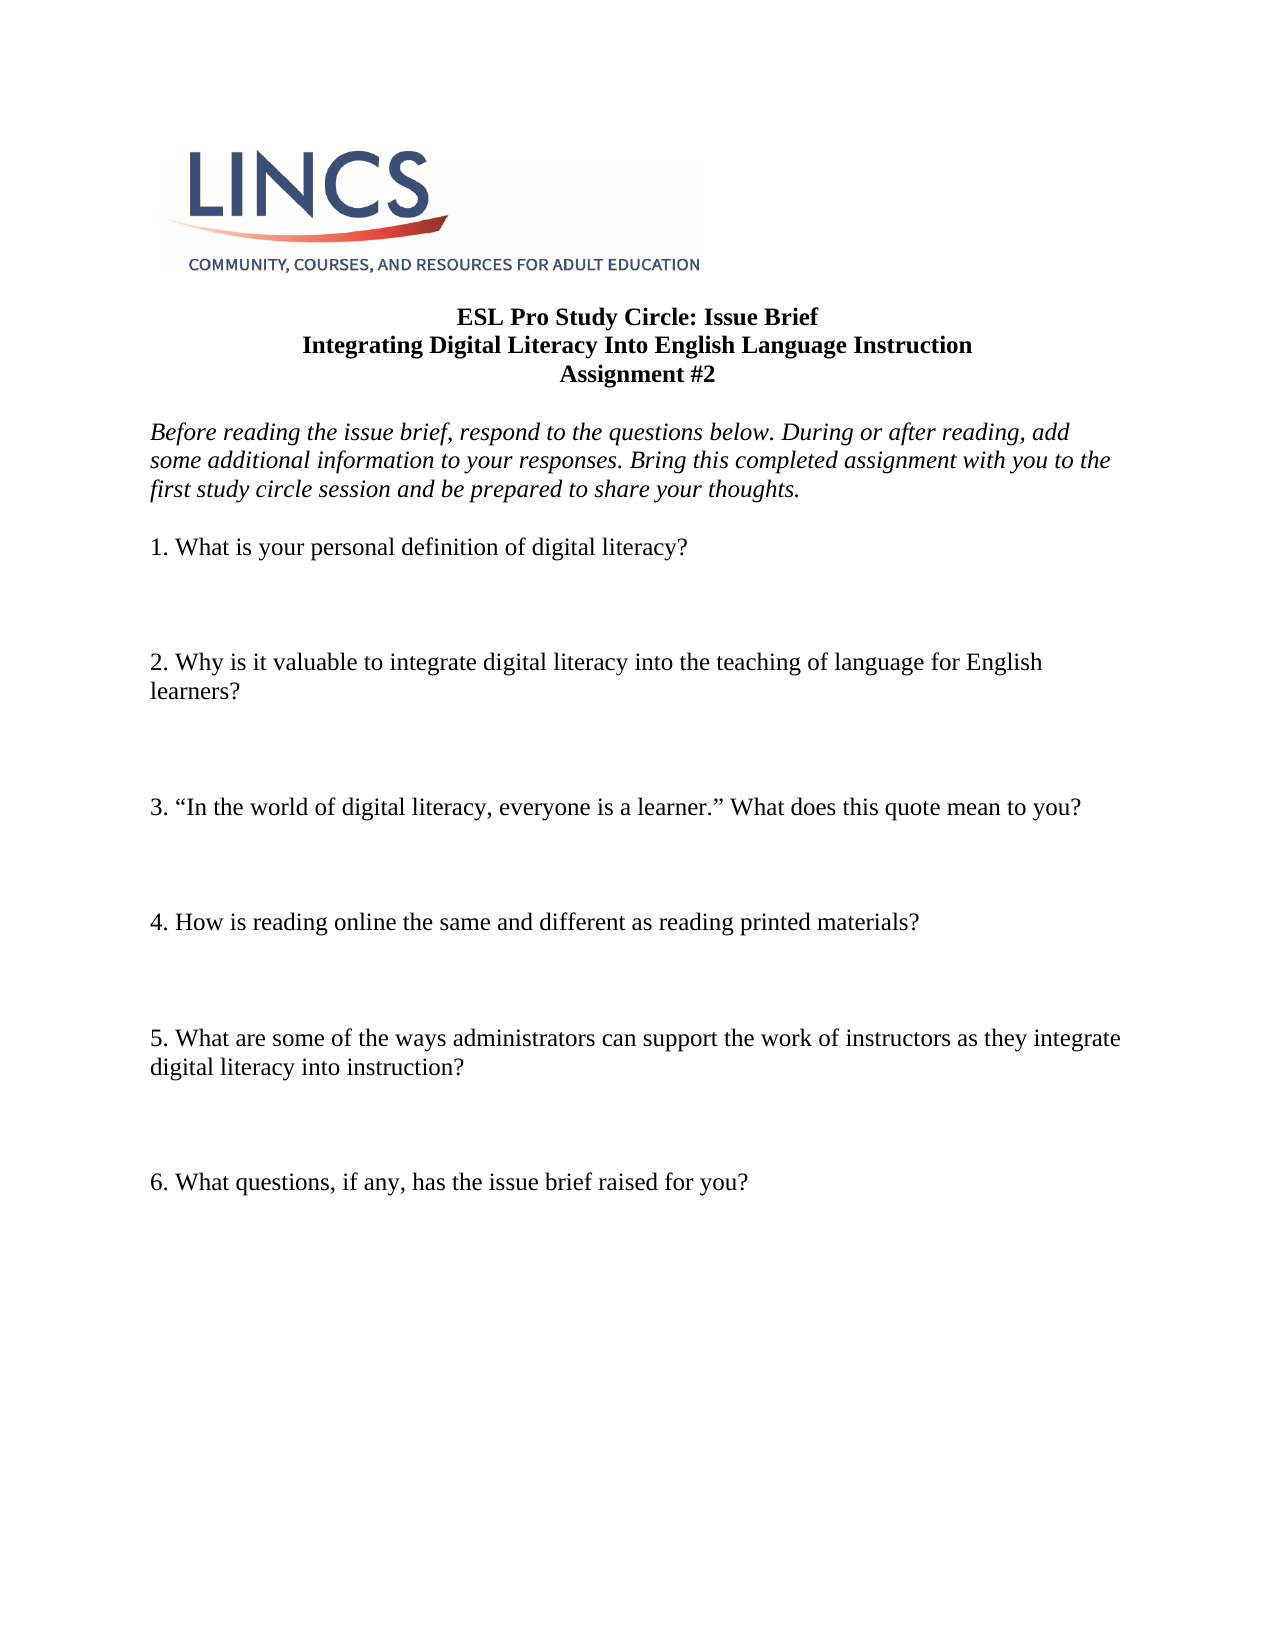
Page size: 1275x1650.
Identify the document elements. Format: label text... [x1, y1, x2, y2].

text Before reading the issue brief, respond to the questions below. During or after reading, add some additional information to your responses. Bring this completed assignment with you to the first study circle session and be prepared to share your thoughts. [150, 417, 1125, 503]
picture [150, 150, 699, 273]
text 1. What is your personal definition of digital literacy? [150, 532, 1125, 561]
text 4. How is reading online the same and different as reading printed materials? [150, 907, 1125, 936]
text Integrating Digital Literacy Into English Language Instruction [150, 330, 1125, 359]
text 5. What are some of the ways administrators can support the work of instructors as they integrate digital literacy into instruction? [150, 1023, 1125, 1080]
text 3. “In the world of digital literacy, everyone is a learner.” What does this quote mean to you? [150, 792, 1125, 821]
text Assignment #2 [150, 359, 1125, 388]
text 2. Why is it valuable to integrate digital literacy into the teaching of language for English learners? [150, 647, 1125, 705]
text ESL Pro Study Circle: Issue Brief [150, 302, 1125, 330]
text 6. What questions, if any, has the issue brief raised for you? [150, 1167, 1125, 1196]
